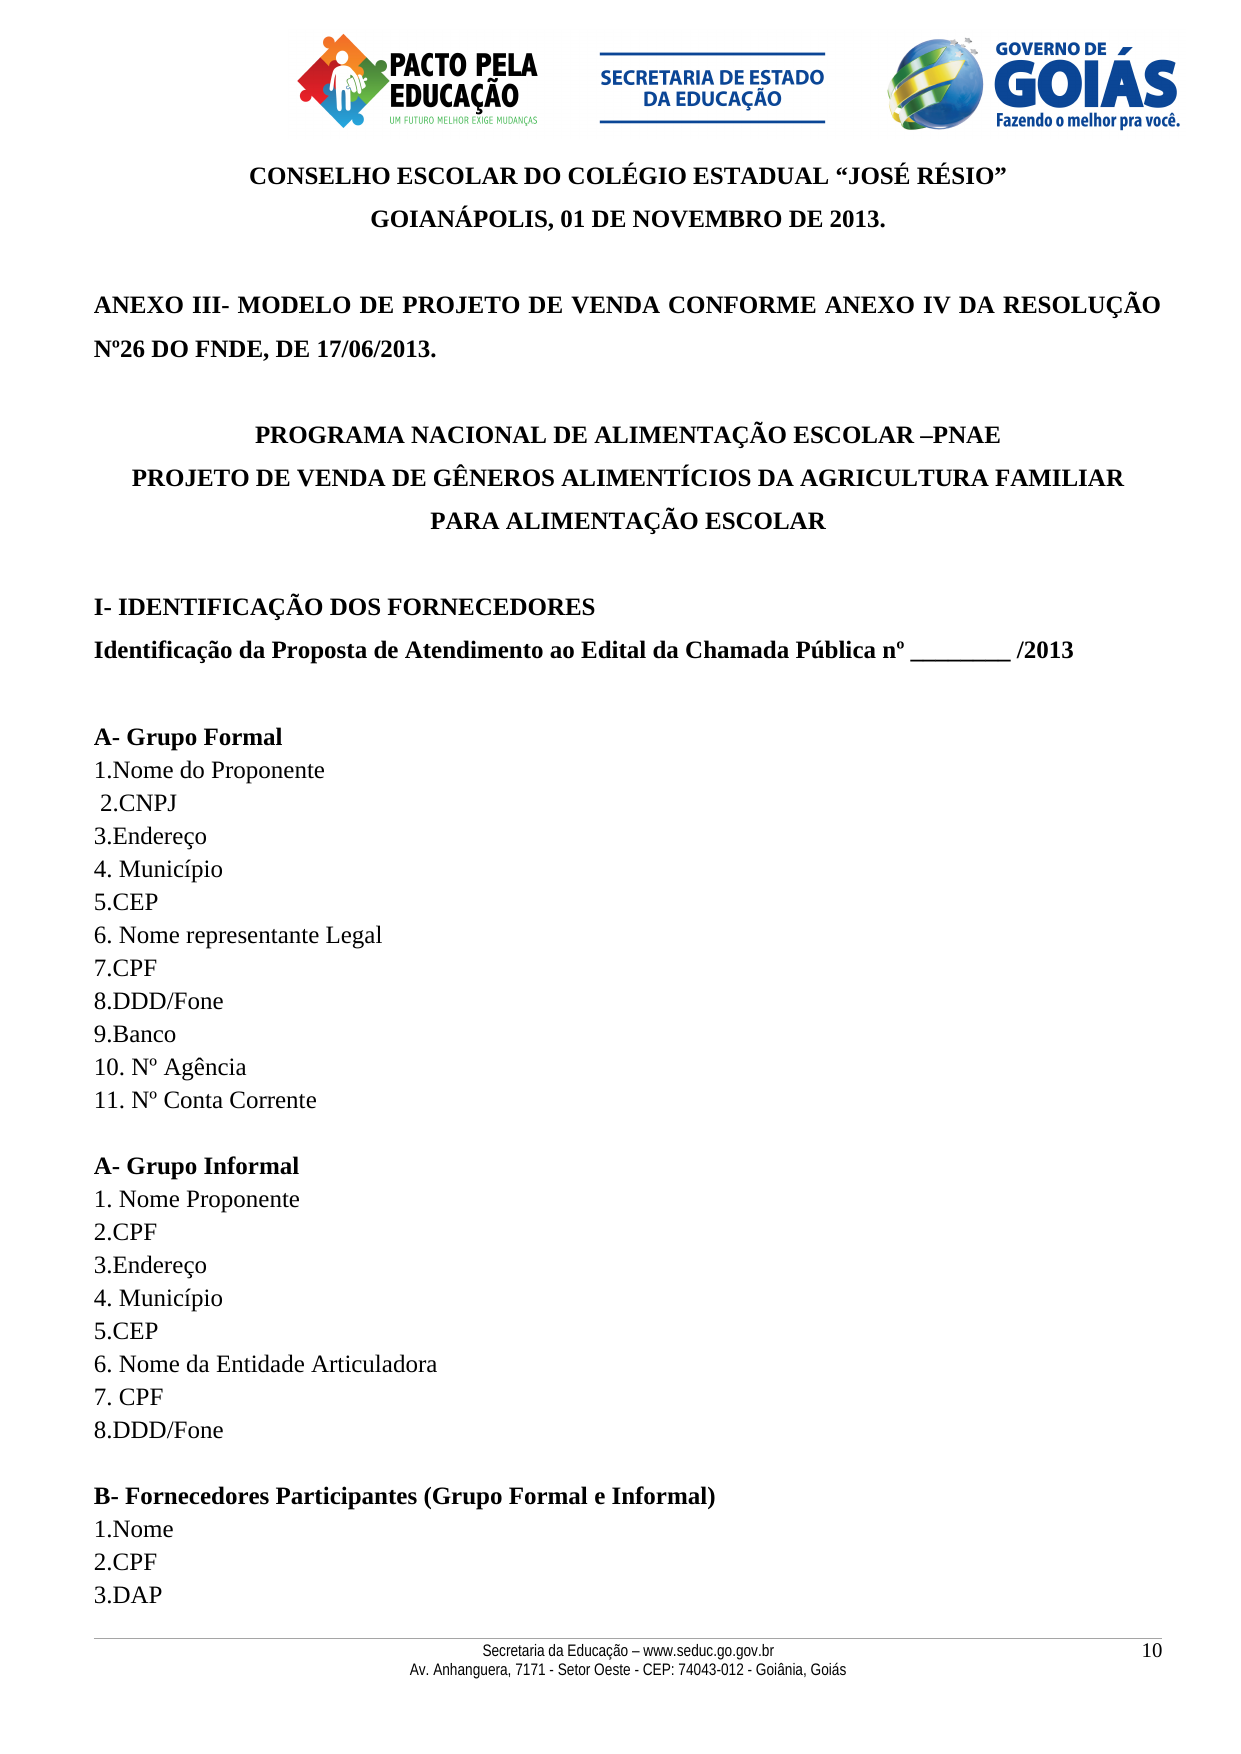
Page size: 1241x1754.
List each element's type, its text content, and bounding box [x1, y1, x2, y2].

text B- Fornecedores Participantes (Grupo Formal e Informal) [94, 1481, 1162, 1510]
text 11. Nº Conta Corrente [94, 1085, 1162, 1114]
text GOIANÁPOLIS, 01 DE NOVEMBRO DE 2013. [94, 204, 1162, 233]
text 3.Endereço [94, 1250, 1162, 1279]
text I- IDENTIFICAÇÃO DOS FORNECEDORES [94, 592, 1162, 621]
text 2.CPF [94, 1217, 1162, 1246]
picture [288, 29, 1187, 139]
text 9.Banco [94, 1019, 1162, 1048]
text 6. Nome representante Legal [94, 920, 1162, 949]
text 2.CPF [94, 1547, 1162, 1576]
text PROJETO DE VENDA DE GÊNEROS ALIMENTÍCIOS DA AGRICULTURA FAMILIAR PARA ALIMENTAÇÃO ESCOLAR [94, 463, 1162, 535]
text 4. Município [94, 1283, 1162, 1312]
text 2.CNPJ [94, 788, 1162, 817]
text 1.Nome do Proponente [94, 755, 1162, 783]
text 5.CEP [94, 887, 1162, 916]
text 7.CPF [94, 953, 1162, 982]
text 8.DDD/Fone [94, 986, 1162, 1015]
text 8.DDD/Fone [94, 1415, 1162, 1444]
text 6. Nome da Entidade Articuladora [94, 1349, 1162, 1378]
text A- Grupo Formal [94, 722, 1162, 751]
text 1.Nome [94, 1514, 1162, 1543]
text ANEXO III- MODELO DE PROJETO DE VENDA CONFORME ANEXO IV DA RESOLUÇÃO Nº26 DO FNDE, DE 17/06/2013. [94, 291, 1162, 362]
text A- Grupo Informal [94, 1151, 1162, 1180]
text 3.Endereço [94, 821, 1162, 849]
text 5.CEP [94, 1316, 1162, 1345]
text 7. CPF [94, 1382, 1162, 1411]
text 3.DAP [94, 1580, 1162, 1609]
text 4. Município [94, 854, 1162, 883]
text 1. Nome Proponente [94, 1184, 1162, 1213]
text 10. Nº Agência [94, 1052, 1162, 1081]
text CONSELHO ESCOLAR DO COLÉGIO ESTADUAL “JOSÉ RÉSIO” [94, 161, 1162, 190]
text Identificação da Proposta de Atendimento ao Edital da Chamada Pública nº ________ /2013 [94, 636, 1162, 664]
text PROGRAMA NACIONAL DE ALIMENTAÇÃO ESCOLAR –PNAE [94, 420, 1162, 449]
